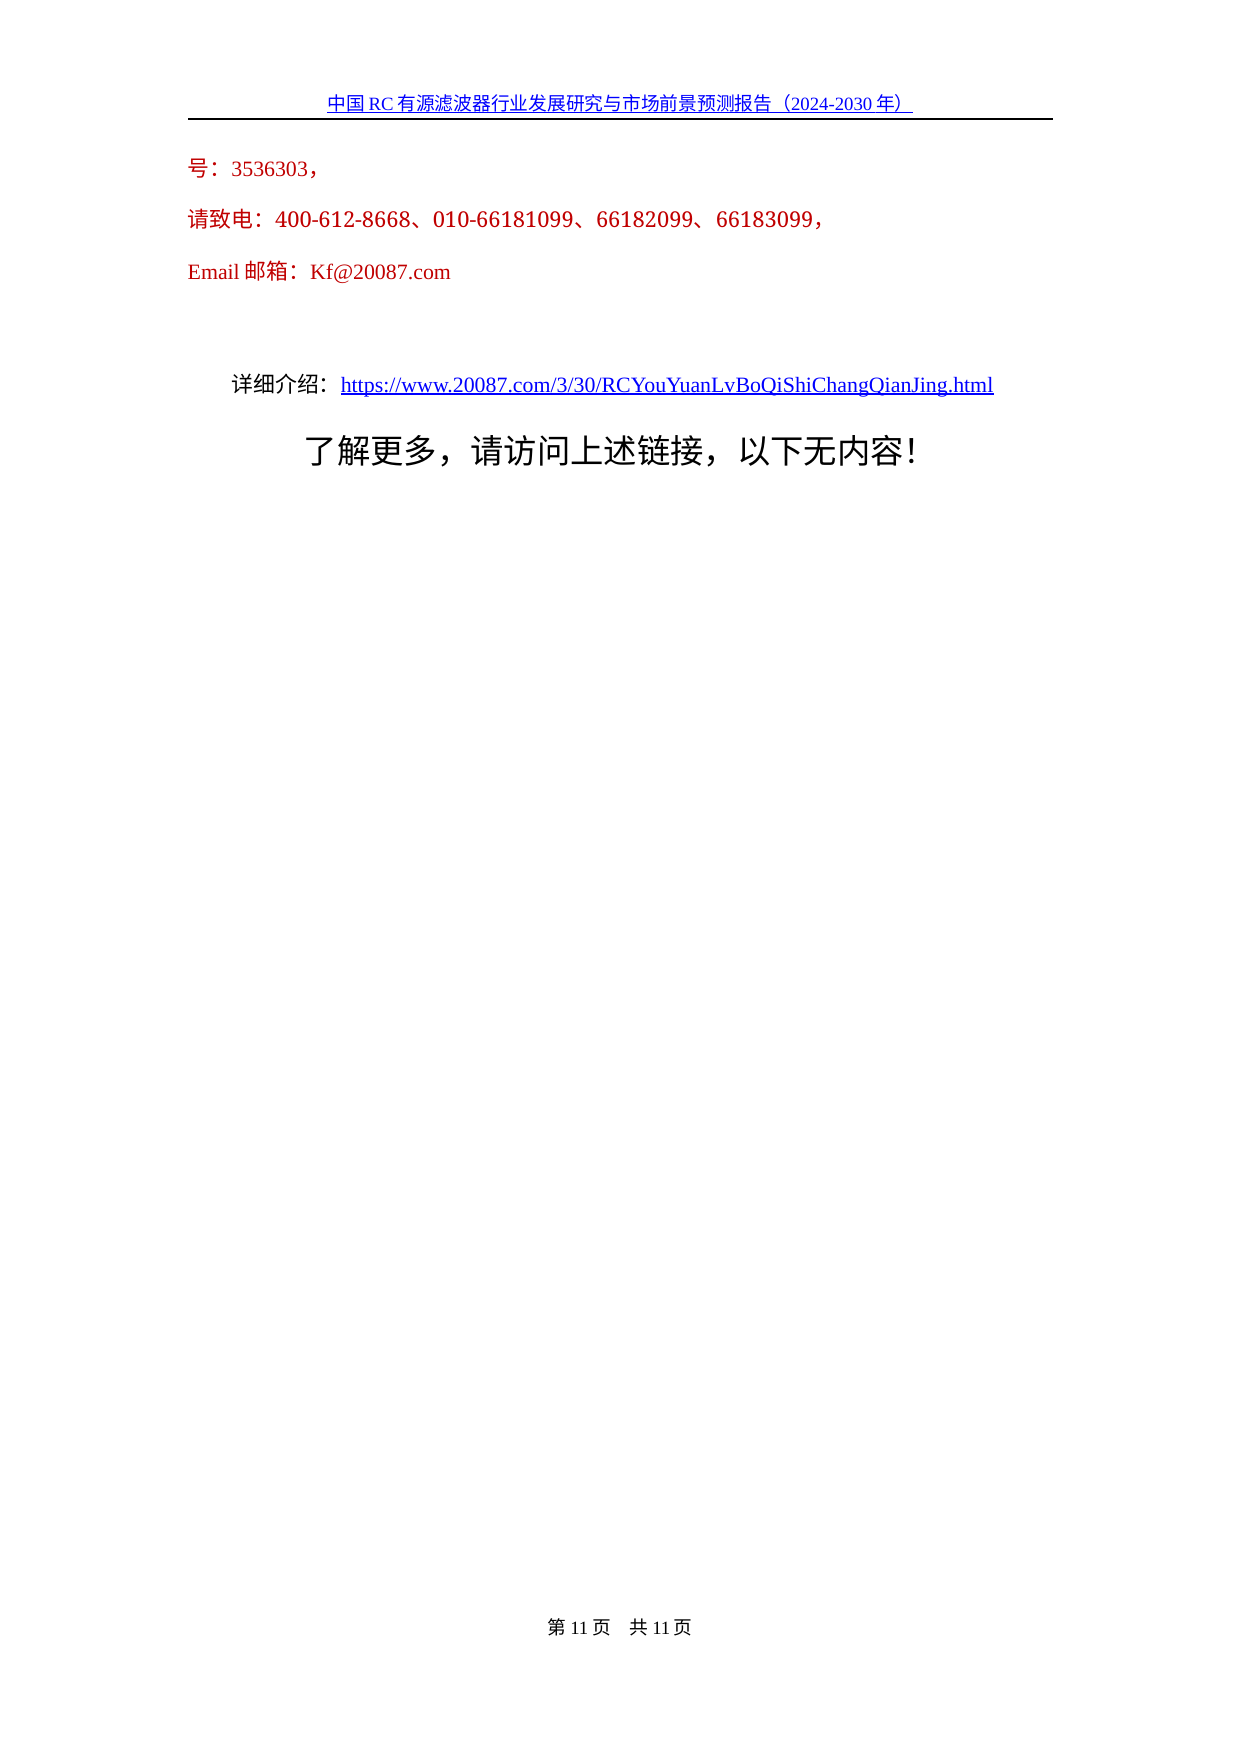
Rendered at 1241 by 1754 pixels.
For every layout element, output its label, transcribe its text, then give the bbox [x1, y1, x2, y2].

text Email邮箱：Kf@20087.com [187, 253, 1053, 286]
title 了解更多，请访问上述链接，以下无内容！ [187, 416, 1053, 481]
text 请致电：400-612-8668、010-66181099、66182099、66183099， [187, 202, 1053, 234]
text 详细介绍：https://www.20087.com/3/30/RCYouYuanLvBoQiShiChangQianJing.html [187, 366, 1053, 399]
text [187, 150, 1053, 183]
